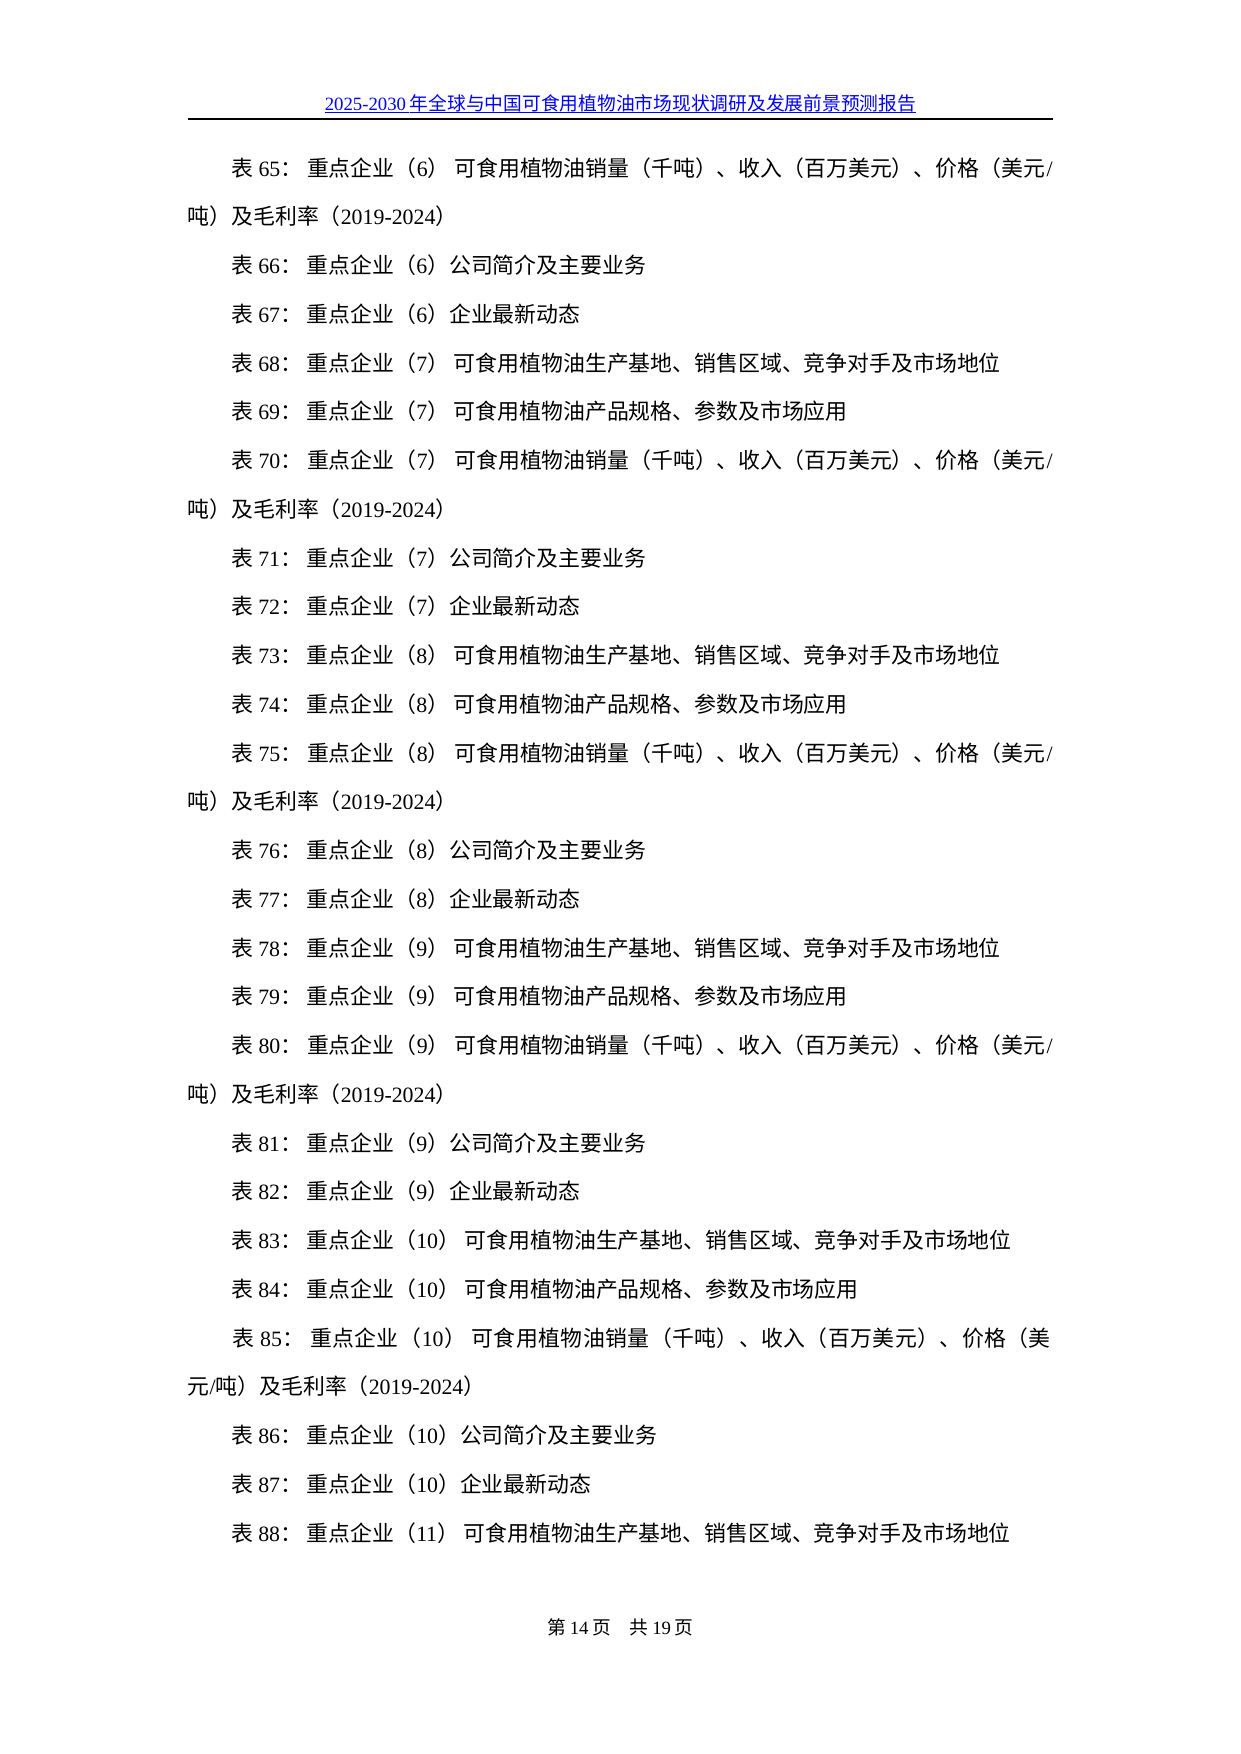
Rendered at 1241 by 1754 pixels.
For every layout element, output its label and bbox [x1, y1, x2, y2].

text [187, 150, 1053, 1548]
